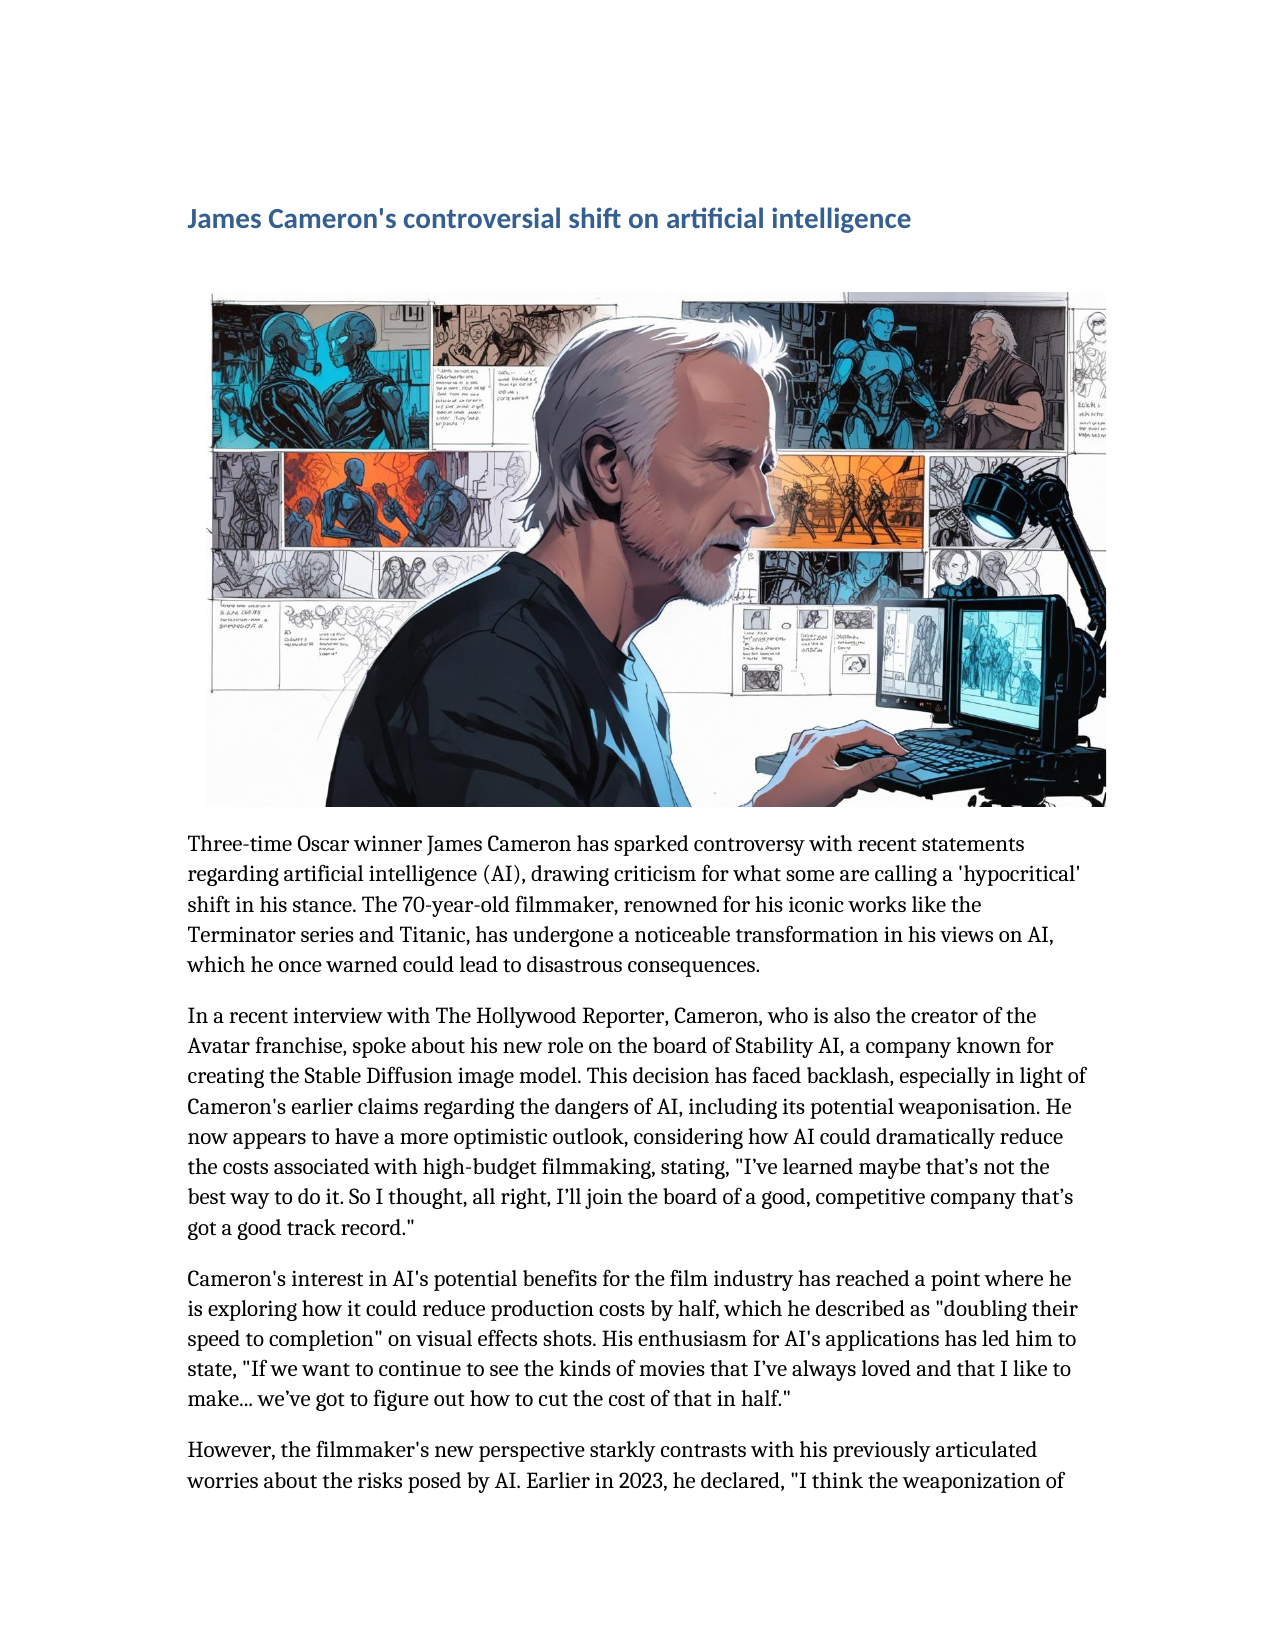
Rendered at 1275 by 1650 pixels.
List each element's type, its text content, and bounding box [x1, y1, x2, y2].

picture [206, 292, 1107, 807]
text Three-time Oscar winner James Cameron has sparked controversy with recent statements regarding artificial intelligence (AI), drawing criticism for what some are calling a 'hypocritical' shift in his stance. The 70-year-old filmmaker, renowned for his iconic works like the Terminator series and Titanic, has undergone a noticeable transformation in his views on AI, which he once warned could lead to disastrous consequences. [187, 831, 1087, 978]
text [187, 1437, 1087, 1494]
subtitle James Cameron's controversial shift on artificial intelligence [187, 200, 1087, 236]
text In a recent interview with The Hollywood Reporter, Cameron, who is also the creator of the Avatar franchise, spoke about his new role on the board of Stability AI, a company known for creating the Stable Diffusion image model. This decision has faced backlash, especially in light of Cameron's earlier claims regarding the dangers of AI, including its potential weaponisation. He now appears to have a more optimistic outlook, considering how AI could dramatically reduce the costs associated with high-budget filmmaking, stating, "I’ve learned maybe that’s not the best way to do it. So I thought, all right, I’ll join the board of a good, competitive company that’s got a good track record." [187, 1003, 1087, 1241]
text Cameron's interest in AI's potential benefits for the film industry has reached a point where he is exploring how it could reduce production costs by half, which he described as "doubling their speed to completion" on visual effects shots. His enthusiasm for AI's applications has led him to state, "If we want to continue to see the kinds of movies that I’ve always loved and that I like to make... we’ve got to figure out how to cut the cost of that in half." [187, 1265, 1087, 1412]
